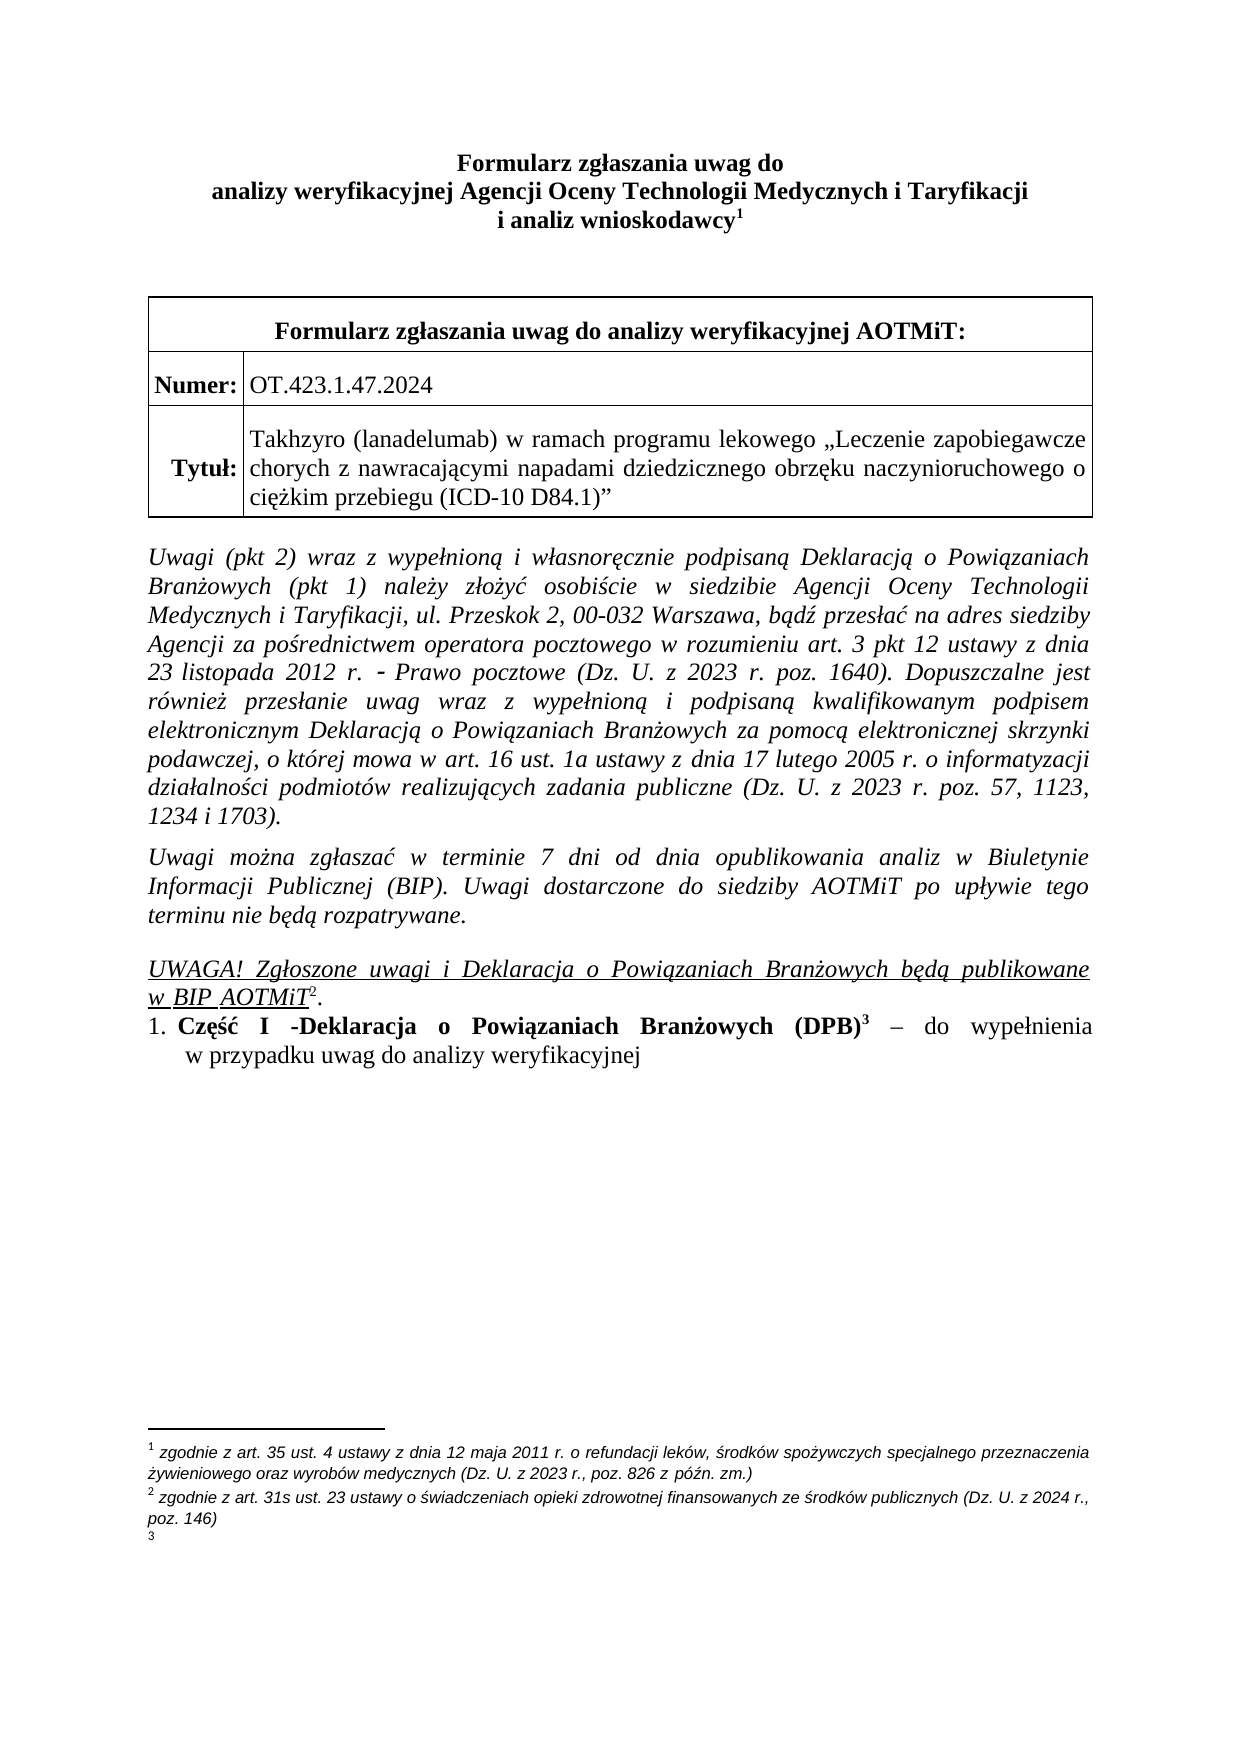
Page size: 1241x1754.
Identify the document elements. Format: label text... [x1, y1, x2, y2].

table_cell Tytuł: [149, 406, 243, 516]
text UWAGA! Zgłoszone uwagi i Deklaracja o Powiązaniach Branżowych będą publikowane w BIP AOTMiT. [148, 954, 1093, 1011]
table_cell Takhzyro (lanadelumab) w ramach programu lekowego „Leczenie zapobiegawcze chorych z nawracającymi napadami dziedzicznego obrzęku naczynioruchowego o ciężkim przebiegu (ICD-10 D84.1)” [244, 406, 1092, 516]
table_cell OT.423.1.47.2024 [244, 352, 1092, 405]
table_header Formularz zgłaszania uwag do analizy weryfikacyjnej AOTMiT: [149, 298, 1092, 351]
text i analiz wnioskodawcy [148, 205, 1093, 234]
list Część I -Deklaracja o Powiązaniach Branżowych (DPB) – do wypełnienia w przypadku uwag do analizy weryfikacyjnej [148, 1011, 1093, 1069]
text analizy weryfikacyjnej Agencji Oceny Technologii Medycznych i Taryfikacji [148, 176, 1093, 205]
table_cell Numer: [149, 352, 243, 405]
text Uwagi (pkt 2) wraz z wypełnioną i własnoręcznie podpisaną Deklaracją o Powiązaniach Branżowych (pkt 1) należy złożyć osobiście w siedzibie Agencji Oceny Technologii Medycznych i Taryfikacji, ul. Przeskok 2, 00-032 Warszawa, bądź przesłać na adres siedziby Agencji za pośrednictwem operatora pocztowego w rozumieniu art. 3 pkt 12 ustawy z dnia 23 listopada 2012 r. Prawo pocztowe (Dz. U. z 2023 r. poz. 1640). Dopuszczalne jest również przesłanie uwag wraz z wypełnioną i podpisaną kwalifikowanym podpisem elektronicznym Deklaracją o Powiązaniach Branżowych za pomocą elektronicznej skrzynki podawczej, o której mowa w art. 16 ust. 1a ustawy z dnia 17 lutego 2005 r. o informatyzacji działalności podmiotów realizujących zadania publiczne (Dz. U. z 2023 r. poz. 57, 1123, 1234 i 1703). [148, 542, 1093, 830]
text Uwagi można zgłaszać w terminie 7 dni od dnia opublikowania analiz w Biuletynie Informacji Publicznej (BIP). Uwagi dostarczone do siedziby AOTMiT po upływie tego terminu nie będą rozpatrywane. [148, 842, 1093, 929]
text Formularz zgłaszania uwag do [148, 148, 1093, 176]
